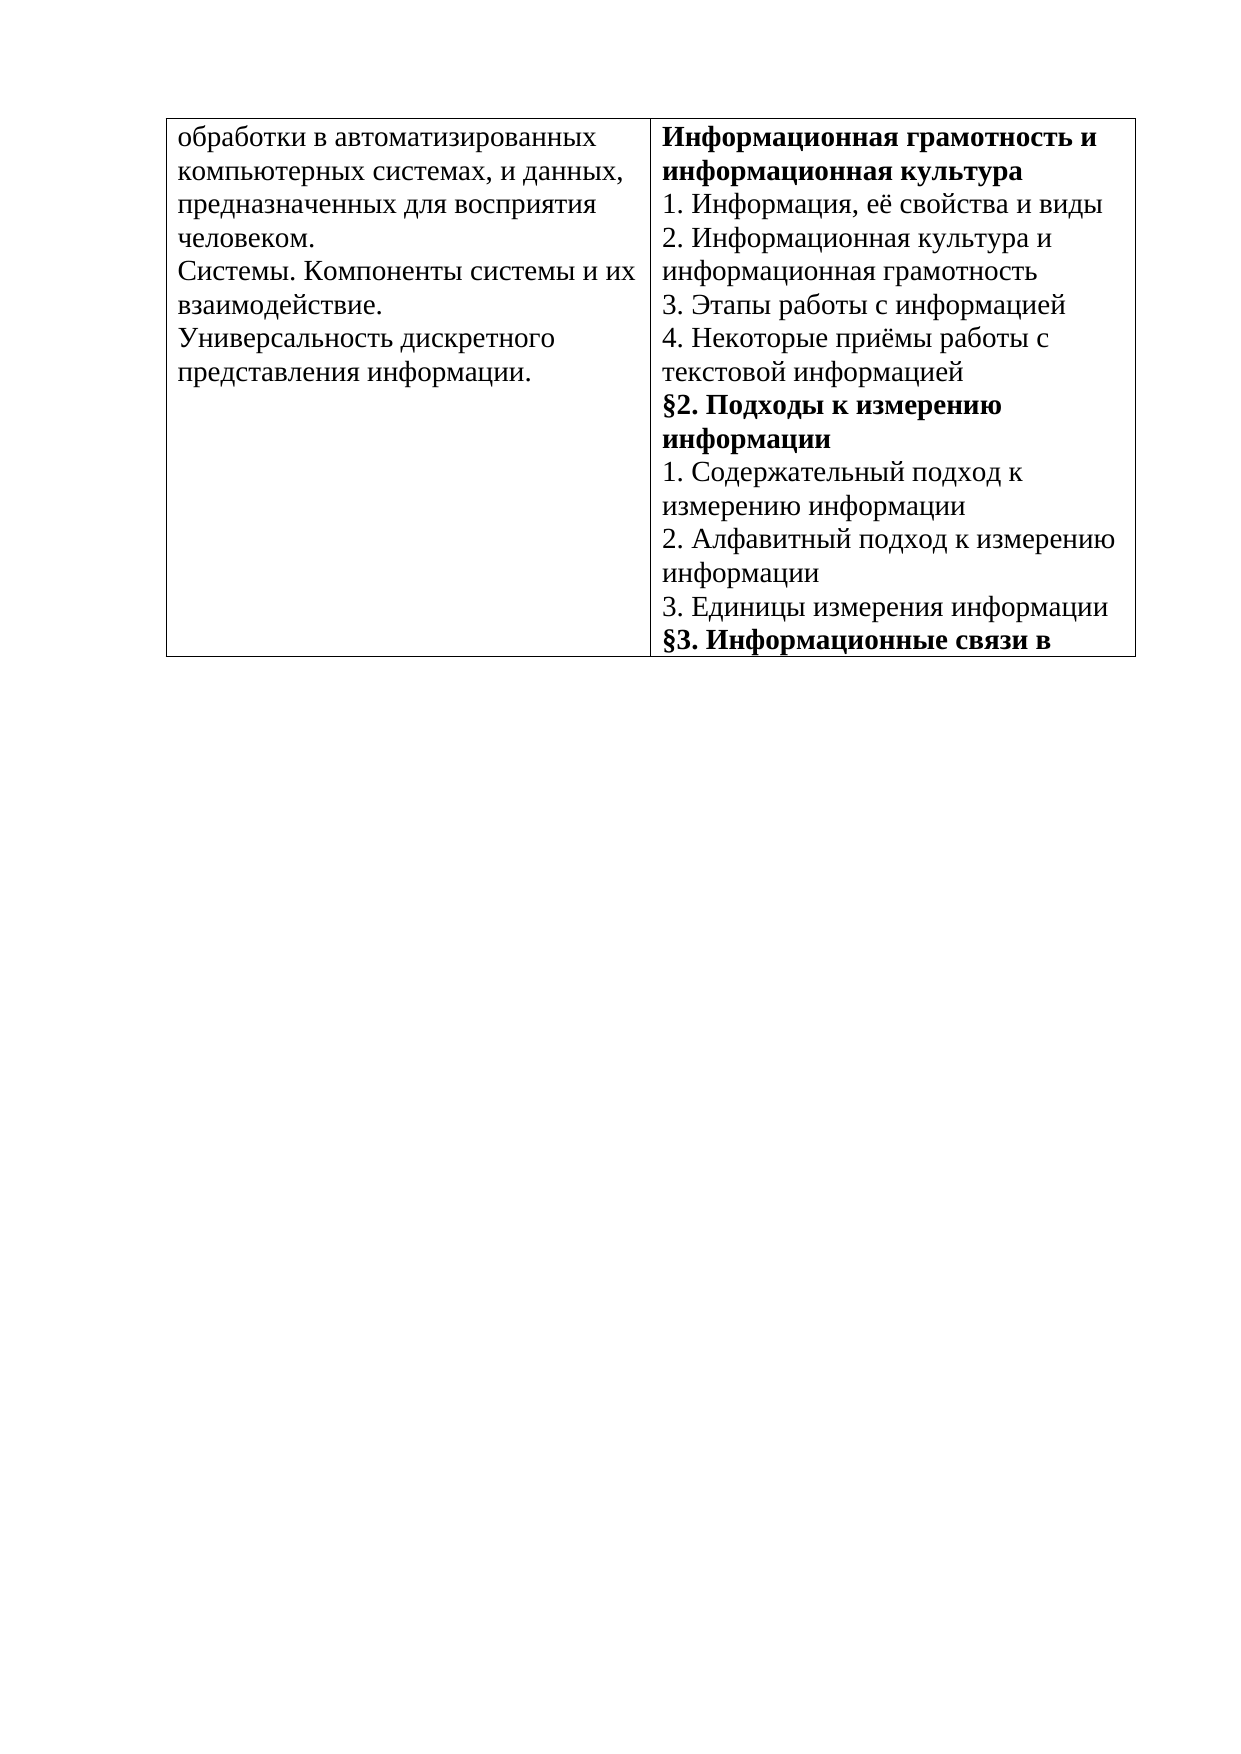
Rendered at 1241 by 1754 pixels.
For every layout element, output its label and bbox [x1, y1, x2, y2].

table_cell [167, 119, 650, 656]
table_cell [651, 119, 1135, 656]
